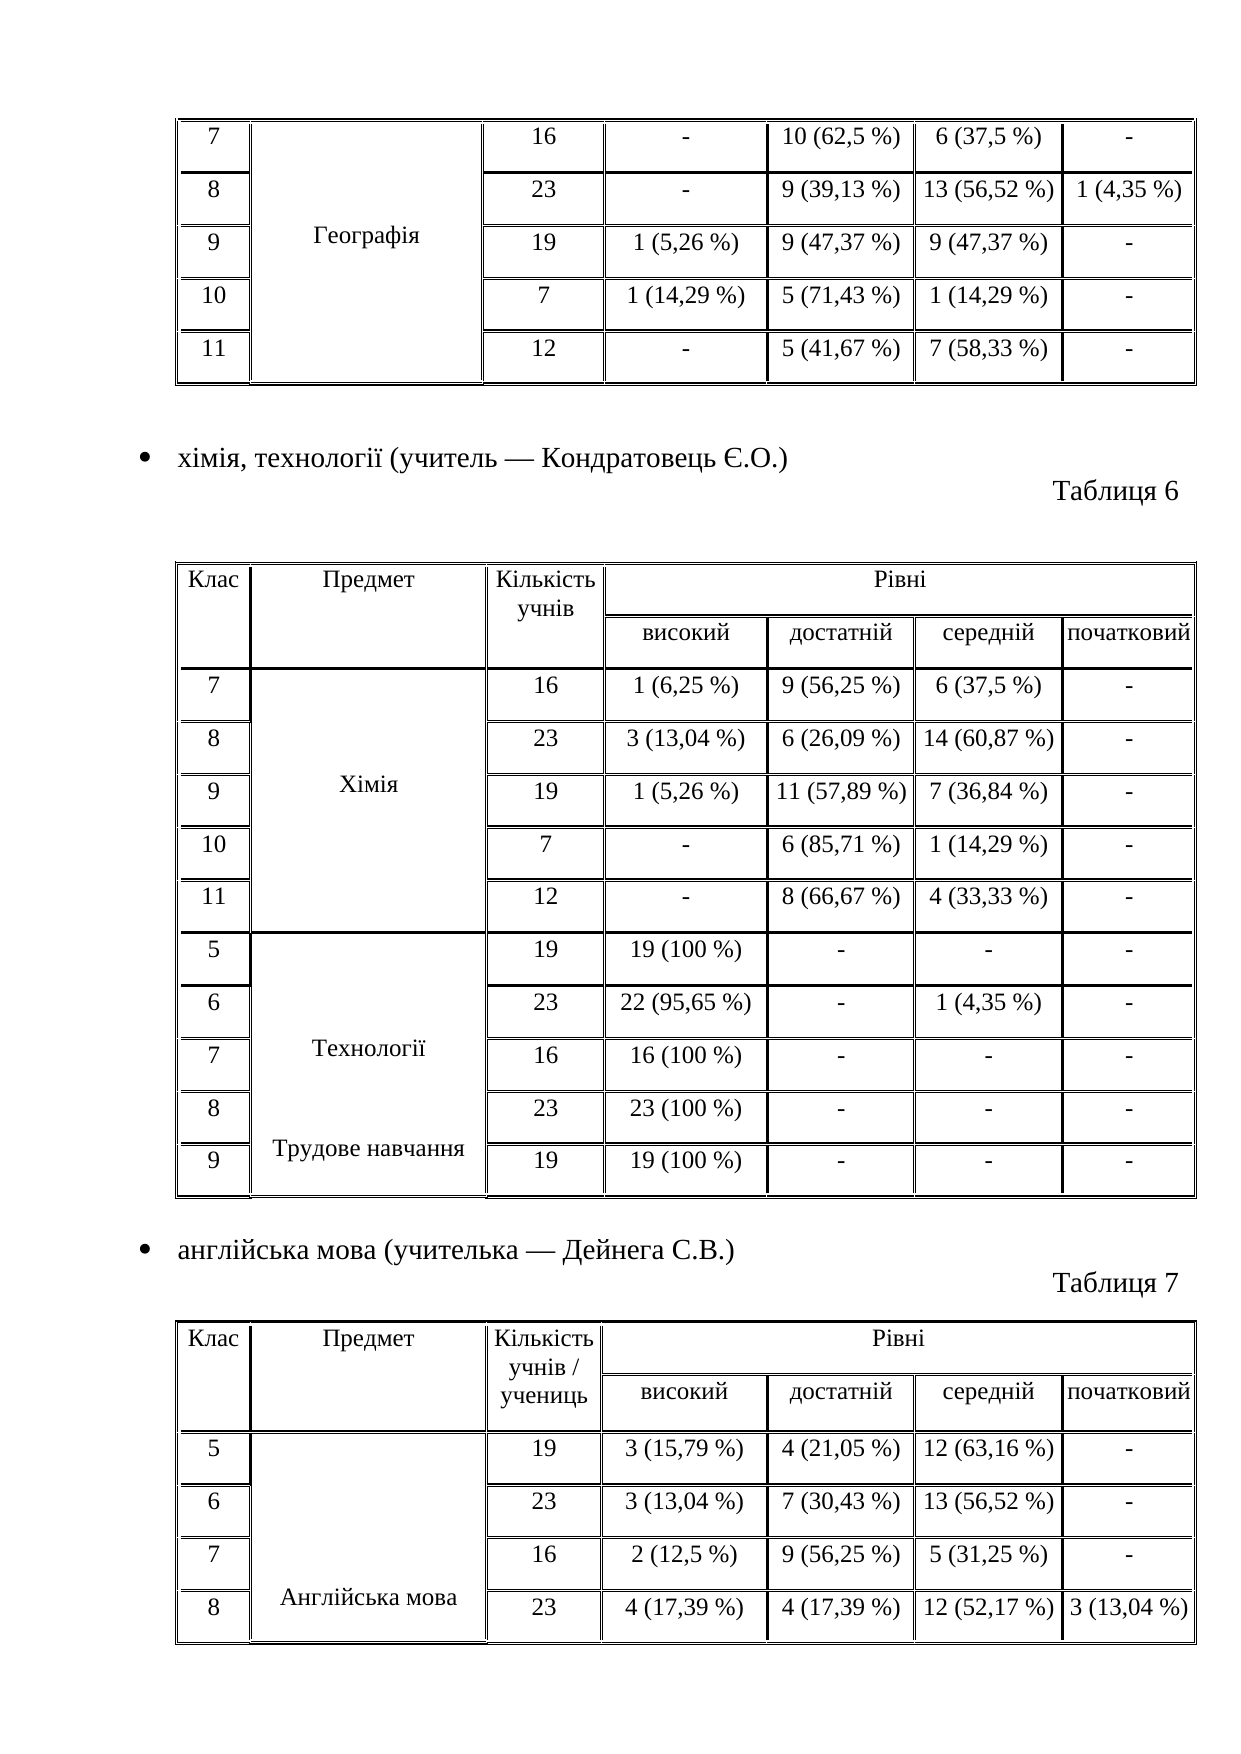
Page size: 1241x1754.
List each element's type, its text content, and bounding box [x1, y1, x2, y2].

table_cell 16 [483, 122, 604, 171]
table_cell 23 [484, 174, 603, 224]
table_cell 19 [488, 776, 603, 825]
table_cell - [1062, 329, 1194, 382]
table_cell 9 (39,13 %) [769, 174, 913, 224]
table_header Рівні [601, 1323, 1194, 1373]
table_cell 7 [178, 667, 249, 720]
table_cell - [1064, 878, 1194, 931]
table_cell - [1064, 1430, 1194, 1483]
table_cell 16 [488, 670, 603, 720]
table_cell - [1062, 720, 1195, 773]
table_cell - [769, 1040, 913, 1089]
table_header Клас [178, 1323, 250, 1430]
table_header Предмет [250, 565, 487, 667]
table_cell 6 [178, 1483, 249, 1536]
table_cell 4 (33,33 %) [916, 882, 1061, 931]
table_cell 19 (100 %) [606, 934, 766, 984]
table_cell 8 (66,67 %) [769, 882, 913, 931]
table_cell 3 (13,04 %) [603, 1487, 766, 1536]
table_cell 12 (52,17 %) [915, 1592, 1062, 1641]
table_cell - [1062, 277, 1195, 329]
table_cell 12 [483, 333, 604, 382]
table_cell - [1064, 667, 1194, 720]
table_cell 19 [488, 934, 603, 984]
table_cell 23 [488, 723, 603, 773]
table_cell - [769, 987, 913, 1037]
text Таблиця 7 [177, 1266, 1181, 1299]
table_cell 11 (57,89 %) [769, 776, 913, 825]
table_cell достатній [769, 618, 913, 667]
list англійська мова (учителька — Дейнега С.В.) [140, 1232, 1181, 1266]
table_cell - [1062, 224, 1195, 277]
table_header Рівні [605, 565, 1194, 614]
table_cell 12 (63,16 %) [916, 1434, 1061, 1483]
table_cell Технології Трудове навчання [250, 934, 487, 1195]
table_cell - [606, 829, 766, 878]
table_cell 23 [488, 987, 603, 1037]
table_cell 10 (62,5 %) [767, 122, 915, 171]
table_cell - [1062, 118, 1195, 171]
table_cell достатній [769, 1376, 913, 1430]
table_cell 6 (85,71 %) [769, 829, 913, 878]
table_cell 9 (47,37 %) [916, 227, 1061, 277]
table_cell 19 [487, 1146, 604, 1195]
table_cell - [605, 120, 767, 171]
table_cell 8 [176, 1589, 250, 1641]
table_cell 12 [488, 882, 603, 931]
table_cell 1 (4,35 %) [916, 987, 1061, 1037]
table_cell 1 (5,26 %) [606, 776, 766, 825]
table_cell високий [606, 618, 766, 667]
table_cell 9 [176, 773, 250, 825]
table_cell 7 (58,33 %) [915, 333, 1062, 382]
table_cell 1 (6,25 %) [606, 670, 766, 720]
table_cell 16 [488, 1040, 603, 1089]
table_header Предмет [250, 1323, 486, 1430]
table_cell 5 (31,25 %) [916, 1539, 1061, 1589]
table_cell - [1062, 1536, 1195, 1589]
table_cell 19 [488, 1434, 600, 1483]
table_cell 6 [178, 984, 249, 1037]
table_cell - [1064, 931, 1194, 984]
table_cell 13 (56,52 %) [916, 174, 1061, 224]
table_cell 9 (56,25 %) [769, 1539, 913, 1589]
table_header Кількість учнів [487, 565, 604, 667]
table_cell - [769, 934, 913, 984]
table_cell 10 [178, 825, 249, 878]
table_cell високий [603, 1376, 766, 1430]
table_cell Хімія [252, 670, 485, 931]
table_cell 5 (41,67 %) [767, 333, 915, 382]
table_cell початковий [1064, 614, 1194, 667]
table_cell 14 (60,87 %) [916, 723, 1061, 773]
table_cell 7 [488, 829, 603, 878]
list хімія, технології (учитель — Кондратовець Є.О.) Таблиця 6 [140, 440, 1181, 507]
table_cell 7 [176, 1536, 250, 1589]
table_cell 4 (21,05 %) [769, 1434, 913, 1483]
table_cell - [606, 882, 766, 931]
table_cell 9 [178, 1142, 250, 1195]
table_cell 5 [178, 1430, 249, 1483]
table_cell 8 [176, 720, 250, 773]
table_cell 9 [176, 224, 250, 277]
table_cell 22 (95,65 %) [606, 987, 766, 1037]
table_cell 23 [488, 1093, 603, 1142]
table_cell - [916, 1040, 1061, 1089]
table_cell 5 [178, 931, 249, 984]
table_cell 7 [176, 1037, 250, 1089]
table_cell 23 (100 %) [606, 1093, 766, 1142]
table_cell 3 (15,79 %) [603, 1434, 766, 1483]
table_cell - [1064, 1483, 1194, 1536]
table_cell - [916, 1093, 1061, 1142]
table_cell середній [916, 618, 1061, 667]
table_cell 13 (56,52 %) [916, 1487, 1061, 1536]
table_cell 3 (13,04 %) [1062, 1589, 1195, 1641]
table_cell 7 (36,84 %) [916, 776, 1061, 825]
table_cell Географія [250, 120, 482, 382]
table_cell 7 (30,43 %) [769, 1487, 913, 1536]
table_cell 2 (12,5 %) [603, 1539, 766, 1589]
table_cell 8 [178, 171, 249, 224]
table_cell 1 (4,35 %) [1064, 171, 1194, 224]
table_cell 9 (47,37 %) [769, 227, 913, 277]
table_cell - [915, 1146, 1062, 1195]
table_cell 4 (17,39 %) [601, 1592, 767, 1641]
table_cell 9 (56,25 %) [769, 670, 913, 720]
table_cell 16 (100 %) [606, 1040, 766, 1089]
table_cell - [1062, 1142, 1194, 1195]
table_cell 6 (37,5 %) [915, 122, 1062, 171]
table_cell - [1062, 1037, 1195, 1089]
table_cell - [605, 333, 767, 382]
table_cell 6 (37,5 %) [916, 670, 1061, 720]
table_cell 1 (14,29 %) [606, 280, 766, 329]
table_cell 1 (14,29 %) [916, 829, 1061, 878]
table_cell - [1064, 825, 1194, 878]
table_cell 7 [484, 280, 603, 329]
table_cell 4 (17,39 %) [767, 1592, 915, 1641]
table_cell 7 [176, 118, 250, 171]
table_cell 11 [178, 329, 250, 382]
table_cell - [606, 174, 766, 224]
table_cell Англійська мова [250, 1434, 486, 1641]
table_cell 5 (71,43 %) [769, 280, 913, 329]
table_cell 10 [176, 277, 250, 329]
table_cell початковий [1062, 1373, 1195, 1430]
table_cell 3 (13,04 %) [606, 723, 766, 773]
table_cell 16 [488, 1539, 600, 1589]
table_cell - [1064, 1090, 1194, 1142]
table_cell 1 (5,26 %) [606, 227, 766, 277]
table_cell 1 (14,29 %) [916, 280, 1061, 329]
table_cell - [769, 1093, 913, 1142]
table_header Клас [178, 565, 250, 667]
table_cell 6 (26,09 %) [769, 723, 913, 773]
table_cell 19 [484, 227, 603, 277]
table_cell 23 [488, 1487, 600, 1536]
table_cell - [1062, 773, 1195, 825]
table_cell - [767, 1146, 915, 1195]
table_cell - [916, 934, 1061, 984]
table_cell - [1064, 984, 1194, 1037]
table_cell 8 [178, 1090, 249, 1142]
table_cell 11 [178, 878, 249, 931]
table_cell 19 (100 %) [605, 1146, 767, 1195]
table_cell середній [916, 1376, 1061, 1430]
table_cell 23 [486, 1592, 601, 1641]
table_header Кількість учнів / учениць [486, 1323, 601, 1430]
